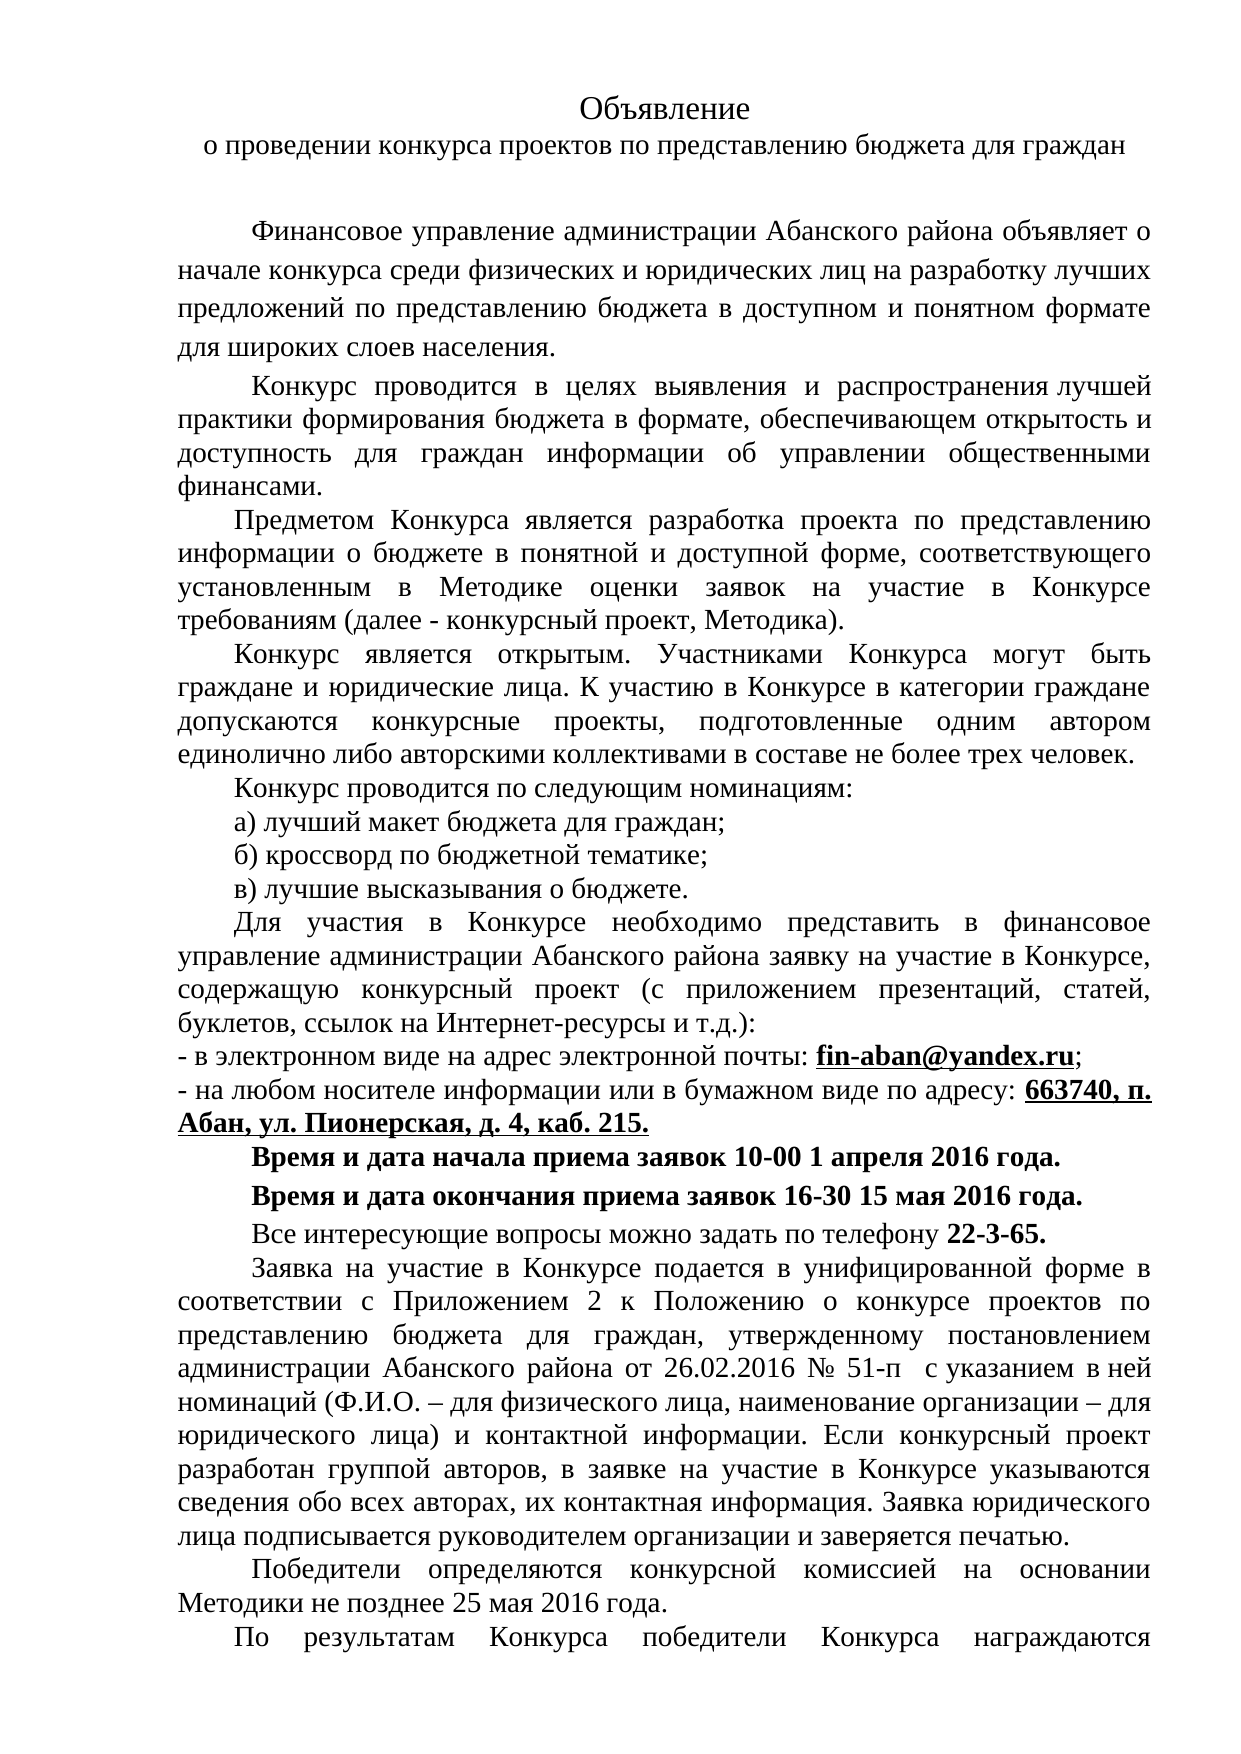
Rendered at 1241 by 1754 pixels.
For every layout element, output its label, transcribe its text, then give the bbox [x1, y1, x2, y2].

text о проведении конкурса проектов по представлению бюджета для граждан [177, 127, 1152, 161]
text Все интересующие вопросы можно задать по телефону 22-3-65. [177, 1216, 1152, 1250]
text Конкурс является открытым. Участниками Конкурса могут быть граждане и юридические лица. К участию в Конкурсе в категории граждане допускаются конкурсные проекты, подготовленные одним автором единолично либо авторскими коллективами в составе не более трех человек. [177, 636, 1152, 770]
text б) кроссворд по бюджетной тематике; [177, 837, 1152, 871]
text Победители определяются конкурсной комиссией на основании Методики не позднее 25 мая 2016 года. [177, 1552, 1152, 1619]
text - в электронном виде на адрес электронной почты: fin-aban@yandex.ru; [177, 1038, 1152, 1072]
text Для участия в Конкурсе необходимо представить в финансовое управление администрации Абанского района заявку на участие в Конкурсе, содержащую конкурсный проект (с приложением презентаций, статей, буклетов, ссылок на Интернет-ресурсы и т.д.): [177, 904, 1152, 1038]
text - на любом носителе информации или в бумажном виде по адресу: 663740, п. Абан, ул. Пионерская, д. 4, каб. 215. [177, 1072, 1152, 1139]
text Конкурс проводится в целях выявления и распространения лучшей практики формирования бюджета в формате, обеспечивающем открытость и доступность для граждан информации об управлении общественными финансами. [177, 368, 1152, 502]
text Объявление [177, 89, 1096, 127]
text Финансовое управление администрации Абанского района объявляет о начале конкурса среди физических и юридических лиц на разработку лучших предложений по представлению бюджета в доступном и понятном формате для широких слоев населения. [177, 213, 1152, 363]
text Заявка на участие в Конкурсе подается в унифицированной форме в соответствии с Приложением 2 к Положению о конкурсе проектов по представлению бюджета для граждан, утвержденному постановлением администрации Абанского района от 26.02.2016 № 51-п с указанием в ней номинаций (Ф.И.О. – для физического лица, наименование организации – для юридического лица) и контактной информации. Если конкурсный проект разработан группой авторов, в заявке на участие в Конкурсе указываются сведения обо всех авторах, их контактная информация. Заявка юридического лица подписывается руководителем организации и заверяется печатью. [177, 1250, 1152, 1552]
text Конкурс проводится по следующим номинациям: [177, 770, 1152, 804]
text Предметом Конкурса является разработка проекта по представлению информации о бюджете в понятной и доступной форме, соответствующего установленным в Методике оценки заявок на участие в Конкурсе требованиям (далее - конкурсный проект, Методика). [177, 502, 1152, 636]
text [177, 1619, 1152, 1652]
text а) лучший макет бюджета для граждан; [177, 804, 1152, 837]
text в) лучшие высказывания о бюджете. [177, 871, 1152, 904]
subtitle Время и дата окончания приема заявок 16-30 15 мая 2016 года. [177, 1178, 1152, 1211]
subtitle Время и дата начала приема заявок 10-00 1 апреля 2016 года. [177, 1139, 1152, 1173]
